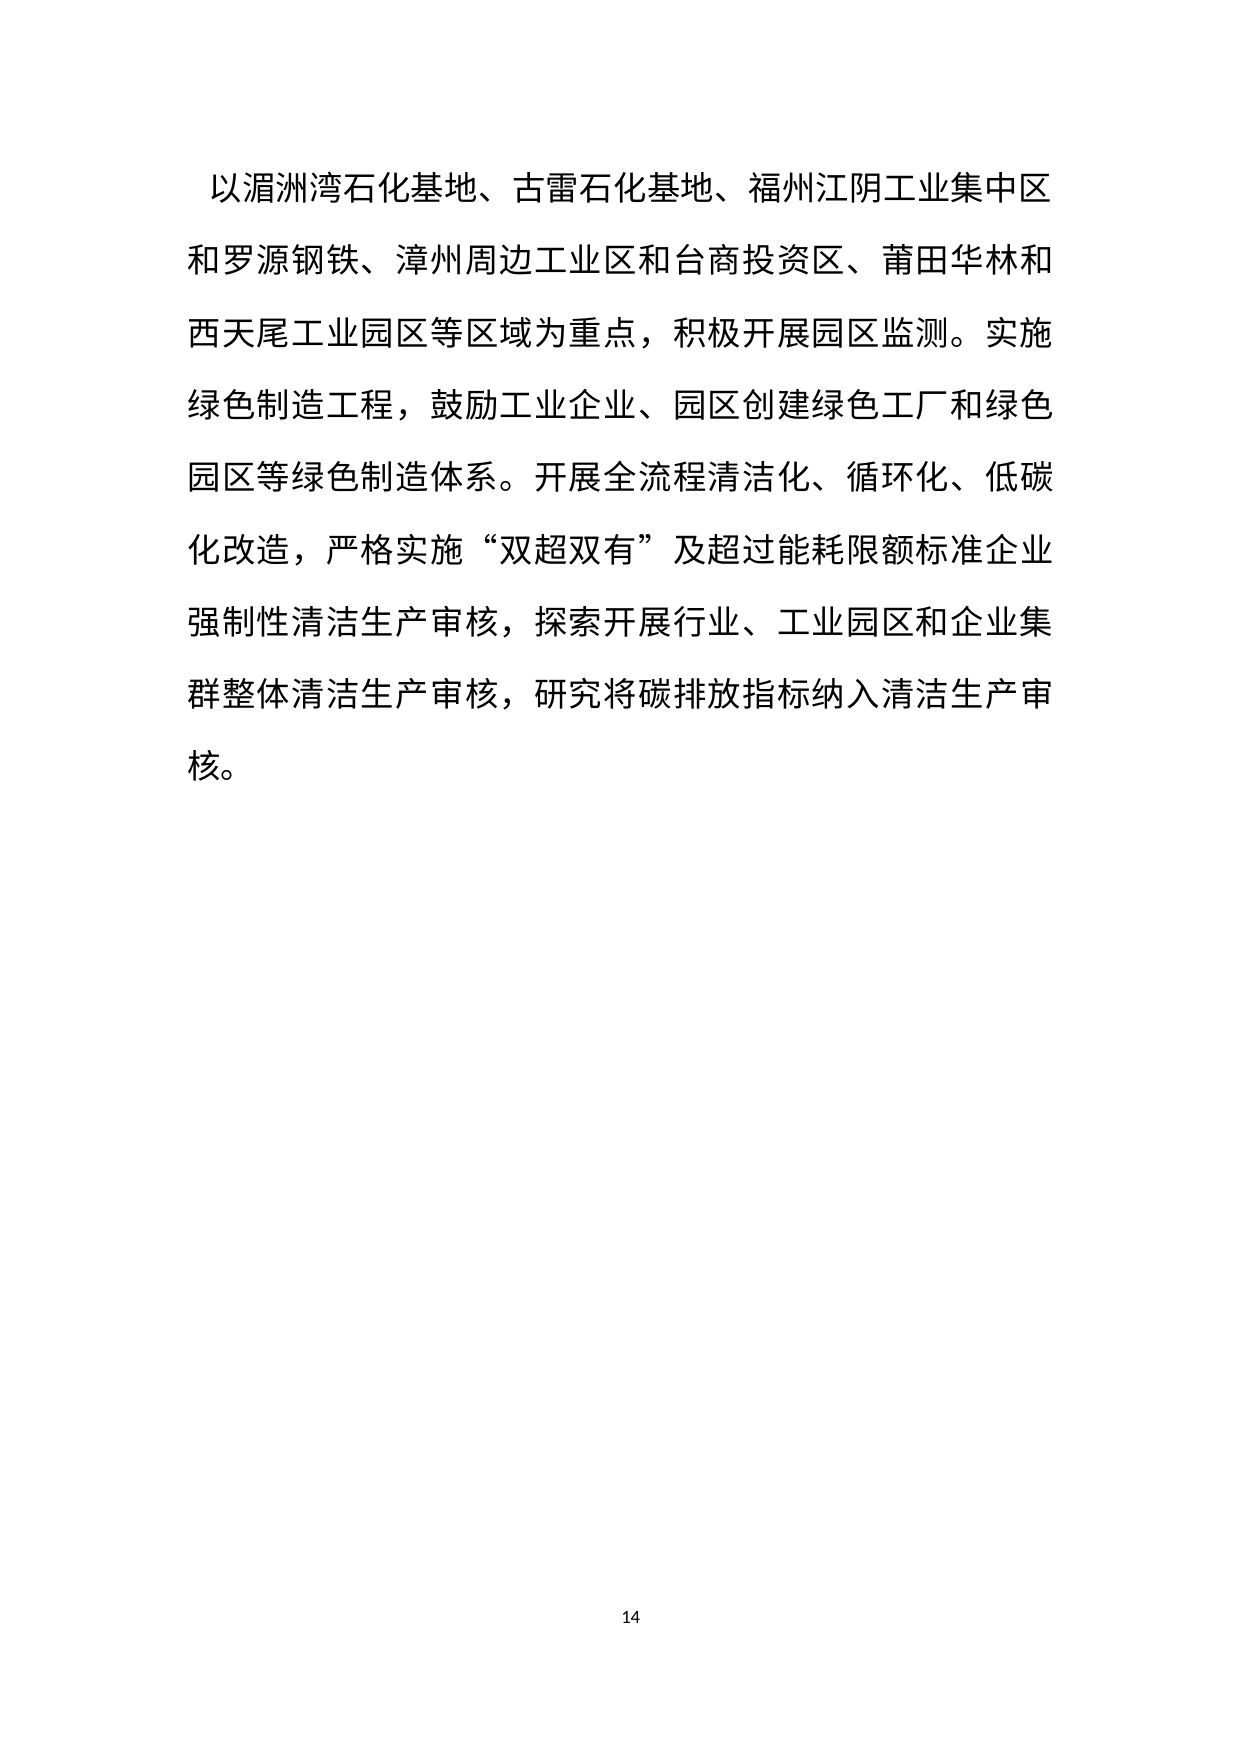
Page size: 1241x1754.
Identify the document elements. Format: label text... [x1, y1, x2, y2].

text 以湄洲湾石化基地、古雷石化基地、福州江阴工业集中区和罗源钢铁、漳州周边工业区和台商投资区、莆田华林和西天尾工业园区等区域为重点，积极开展园区监测。实施绿色制造工程，鼓励工业企业、园区创建绿色工厂和绿色园区等绿色制造体系。开展全流程清洁化、循环化、低碳化改造，严格实施“双超双有”及超过能耗限额标准企业强制性清洁生产审核，探索开展行业、工业园区和企业集群整体清洁生产审核，研究将碳排放指标纳入清洁生产审核。 [187, 162, 1053, 788]
